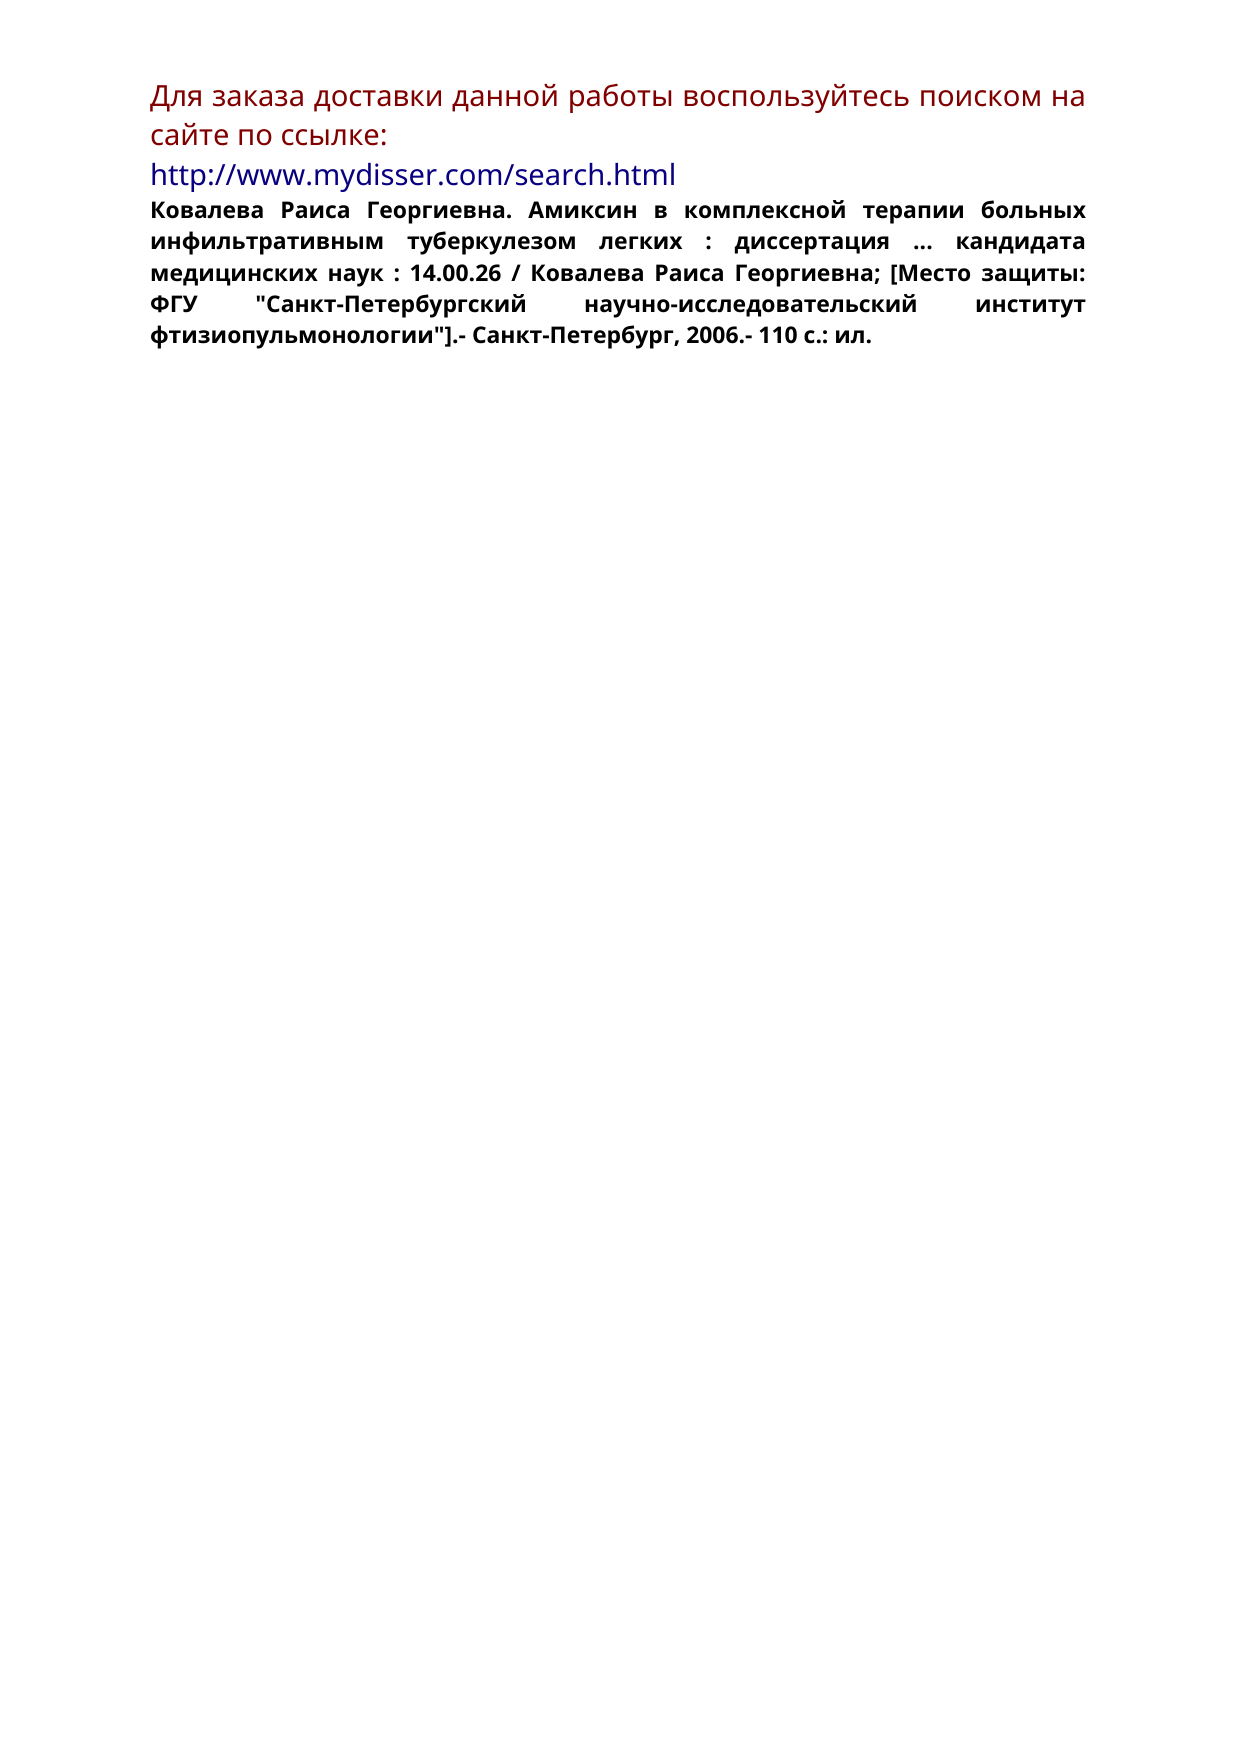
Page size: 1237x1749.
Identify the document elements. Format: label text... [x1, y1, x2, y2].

text Ковалева Раиса Георгиевна. Амиксин в комплексной терапии больных инфильтративным туберкулезом легких : диссертация ... кандидата медицинских наук : 14.00.26 / Ковалева Раиса Георгиевна; [Место защиты: ФГУ "Санкт-Петербургский научно-исследовательский институт фтизиопульмонологии"].- Санкт-Петербург, 2006.- 110 с.: ил. [150, 194, 1086, 350]
